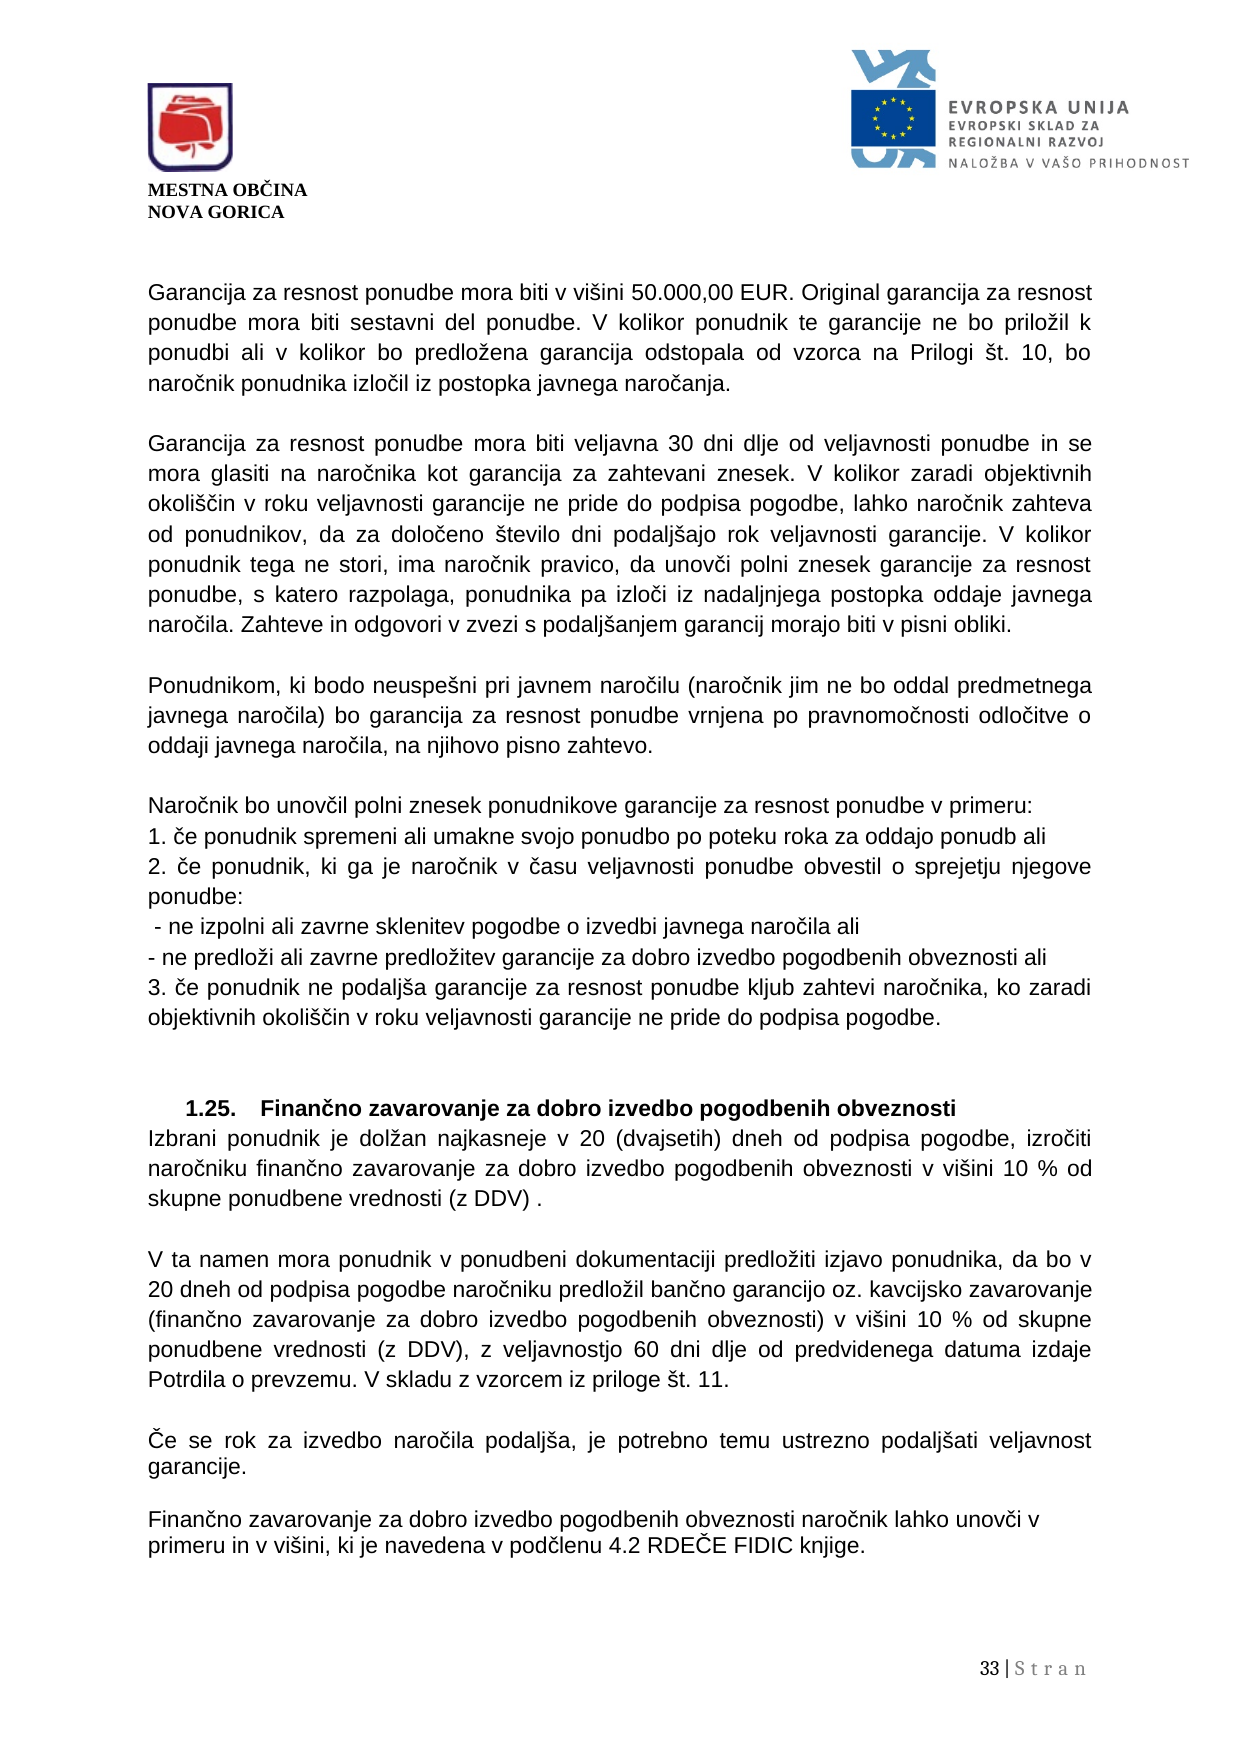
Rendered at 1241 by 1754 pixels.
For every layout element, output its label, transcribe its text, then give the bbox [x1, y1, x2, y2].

text Ponudnikom, ki bodo neuspešni pri javnem naročilu (naročnik jim ne bo oddal predmetnega javnega naročila) bo garancija za resnost ponudbe vrnjena po pravnomočnosti odločitve o oddaji javnega naročila, na njihovo pisno zahtevo. [148, 672, 1092, 758]
text 2. če ponudnik, ki ga je naročnik v času veljavnosti ponudbe obvestil o sprejetju njegove ponudbe: [148, 853, 1092, 909]
picture [764, 0, 1234, 225]
text 1. če ponudnik spremeni ali umakne svojo ponudbo po poteku roka za oddajo ponudb ali [148, 823, 1092, 849]
list Finančno zavarovanje za dobro izvedbo pogodbenih obveznosti naročnik lahko unovči v primeru in v višini, ki je navedena v podčlenu 4.2 RDEČE FIDIC knjige. [148, 1506, 1092, 1558]
text Naročnik bo unovčil polni znesek ponudnikove garancije za resnost ponudbe v primeru: [148, 792, 1092, 819]
text Izbrani ponudnik je dolžan najkasneje v 20 (dvajsetih) dneh od podpisa pogodbe, izročiti naročniku finančno zavarovanje za dobro izvedbo pogodbenih obveznosti v višini 10 % od skupne ponudbene vrednosti (z DDV) . [148, 1125, 1092, 1211]
text - ne predloži ali zavrne predložitev garancije za dobro izvedbo pogodbenih obveznosti ali [148, 943, 1092, 970]
text Garancija za resnost ponudbe mora biti v višini 50.000,00 EUR. Original garancija za resnost ponudbe mora biti sestavni del ponudbe. V kolikor ponudnik te garancije ne bo priložil k ponudbi ali v kolikor bo predložena garancija odstopala od vzorca na Prilogi št. 10, bo naročnik ponudnika izločil iz postopka javnega naročanja. [148, 279, 1092, 396]
text Garancija za resnost ponudbe mora biti veljavna 30 dni dlje od veljavnosti ponudbe in se mora glasiti na naročnika kot garancija za zahtevani znesek. V kolikor zaradi objektivnih okoliščin v roku veljavnosti garancije ne pride do podpisa pogodbe, lahko naročnik zahteva od ponudnikov, da za določeno število dni podaljšajo rok veljavnosti garancije. V kolikor ponudnik tega ne stori, ima naročnik pravico, da unovči polni znesek garancije za resnost ponudbe, s katero razpolaga, ponudnika pa izloči iz nadaljnjega postopka oddaje javnega naročila. Zahteve in odgovori v zvezi s podaljšanjem garancij morajo biti v pisni obliki. [148, 430, 1092, 637]
picture [147, 83, 233, 172]
text 3. če ponudnik ne podaljša garancije za resnost ponudbe kljub zahtevi naročnika, ko zaradi objektivnih okoliščin v roku veljavnosti garancije ne pride do podpisa pogodbe. [148, 974, 1092, 1030]
list Če se rok za izvedbo naročila podaljša, je potrebno temu ustrezno podaljšati veljavnost garancije. [148, 1427, 1092, 1479]
subtitle Finančno zavarovanje za dobro izvedbo pogodbenih obveznosti [185, 1094, 1092, 1121]
text - ne izpolni ali zavrne sklenitev pogodbe o izvedbi javnega naročila ali [148, 913, 1092, 939]
text V ta namen mora ponudnik v ponudbeni dokumentaciji predložiti izjavo ponudnika, da bo v 20 dneh od podpisa pogodbe naročniku predložil bančno garancijo oz. kavcijsko zavarovanje (finančno zavarovanje za dobro izvedbo pogodbenih obveznosti) v višini 10 % od skupne ponudbene vrednosti (z DDV), z veljavnostjo 60 dni dlje od predvidenega datuma izdaje Potrdila o prevzemu. V skladu z vzorcem iz priloge št. 11. [148, 1246, 1092, 1393]
